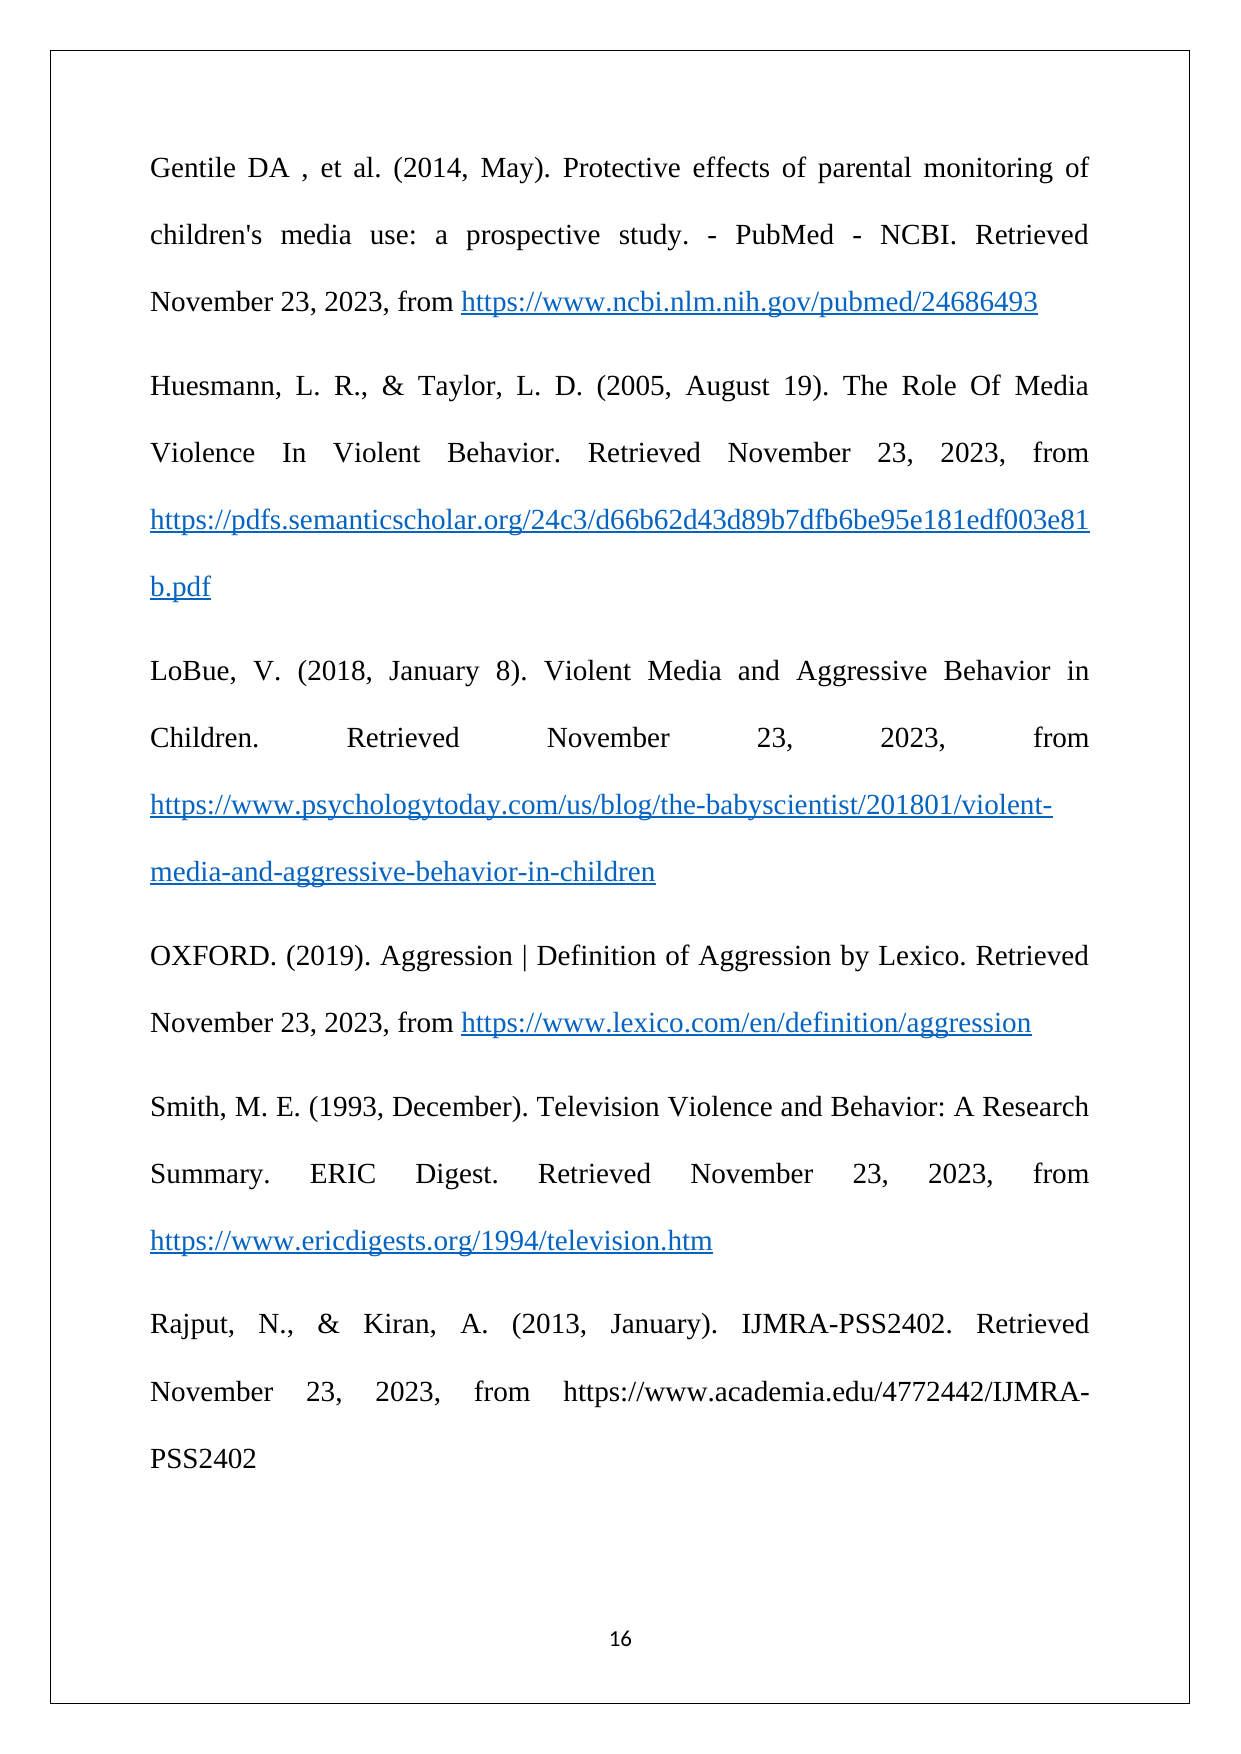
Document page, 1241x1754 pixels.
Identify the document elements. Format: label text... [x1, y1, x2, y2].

text LoBue, V. (2018, January 8). Violent Media and Aggressive Behavior in Children. Retrieved November 23, 2023, from https://www.psychologytoday.com/us/blog/the-babyscientist/201801/violent-media-and-aggressive-behavior-in-children [150, 653, 1090, 888]
text Rajput, N., & Kiran, A. (2013, January). IJMRA-PSS2402. Retrieved November 23, 2023, from https://www.academia.edu/4772442/IJMRA-PSS2402 [150, 1307, 1090, 1474]
text OXFORD. (2019). Aggression | Definition of Aggression by Lexico. Retrieved November 23, 2023, from https://www.lexico.com/en/definition/aggression [150, 938, 1090, 1038]
text Gentile DA , et al. (2014, May). Protective effects of parental monitoring of children's media use: a prospective study. - PubMed - NCBI. Retrieved November 23, 2023, from https://www.ncbi.nlm.nih.gov/pubmed/24686493 [150, 150, 1090, 318]
text Smith, M. E. (1993, December). Television Violence and Behavior: A Research Summary. ERIC Digest. Retrieved November 23, 2023, from https://www.ericdigests.org/1994/television.htm [150, 1089, 1090, 1256]
text Huesmann, L. R., & Taylor, L. D. (2005, August 19). The Role Of Media Violence In Violent Behavior. Retrieved November 23, 2023, from https://pdfs.semanticscholar.org/24c3/d66b62d43d89b7dfb6be95e181edf003e81b.pdf [150, 533, 1090, 603]
text Huesmann, L. R., & Taylor, L. D. (2005, August 19). The Role Of Media Violence In Violent Behavior. Retrieved November 23, 2023, from https://pdfs.semanticscholar.org/24c3/d66b62d43d89b7dfb6be95e181edf003e81b.pdf [150, 368, 1090, 531]
